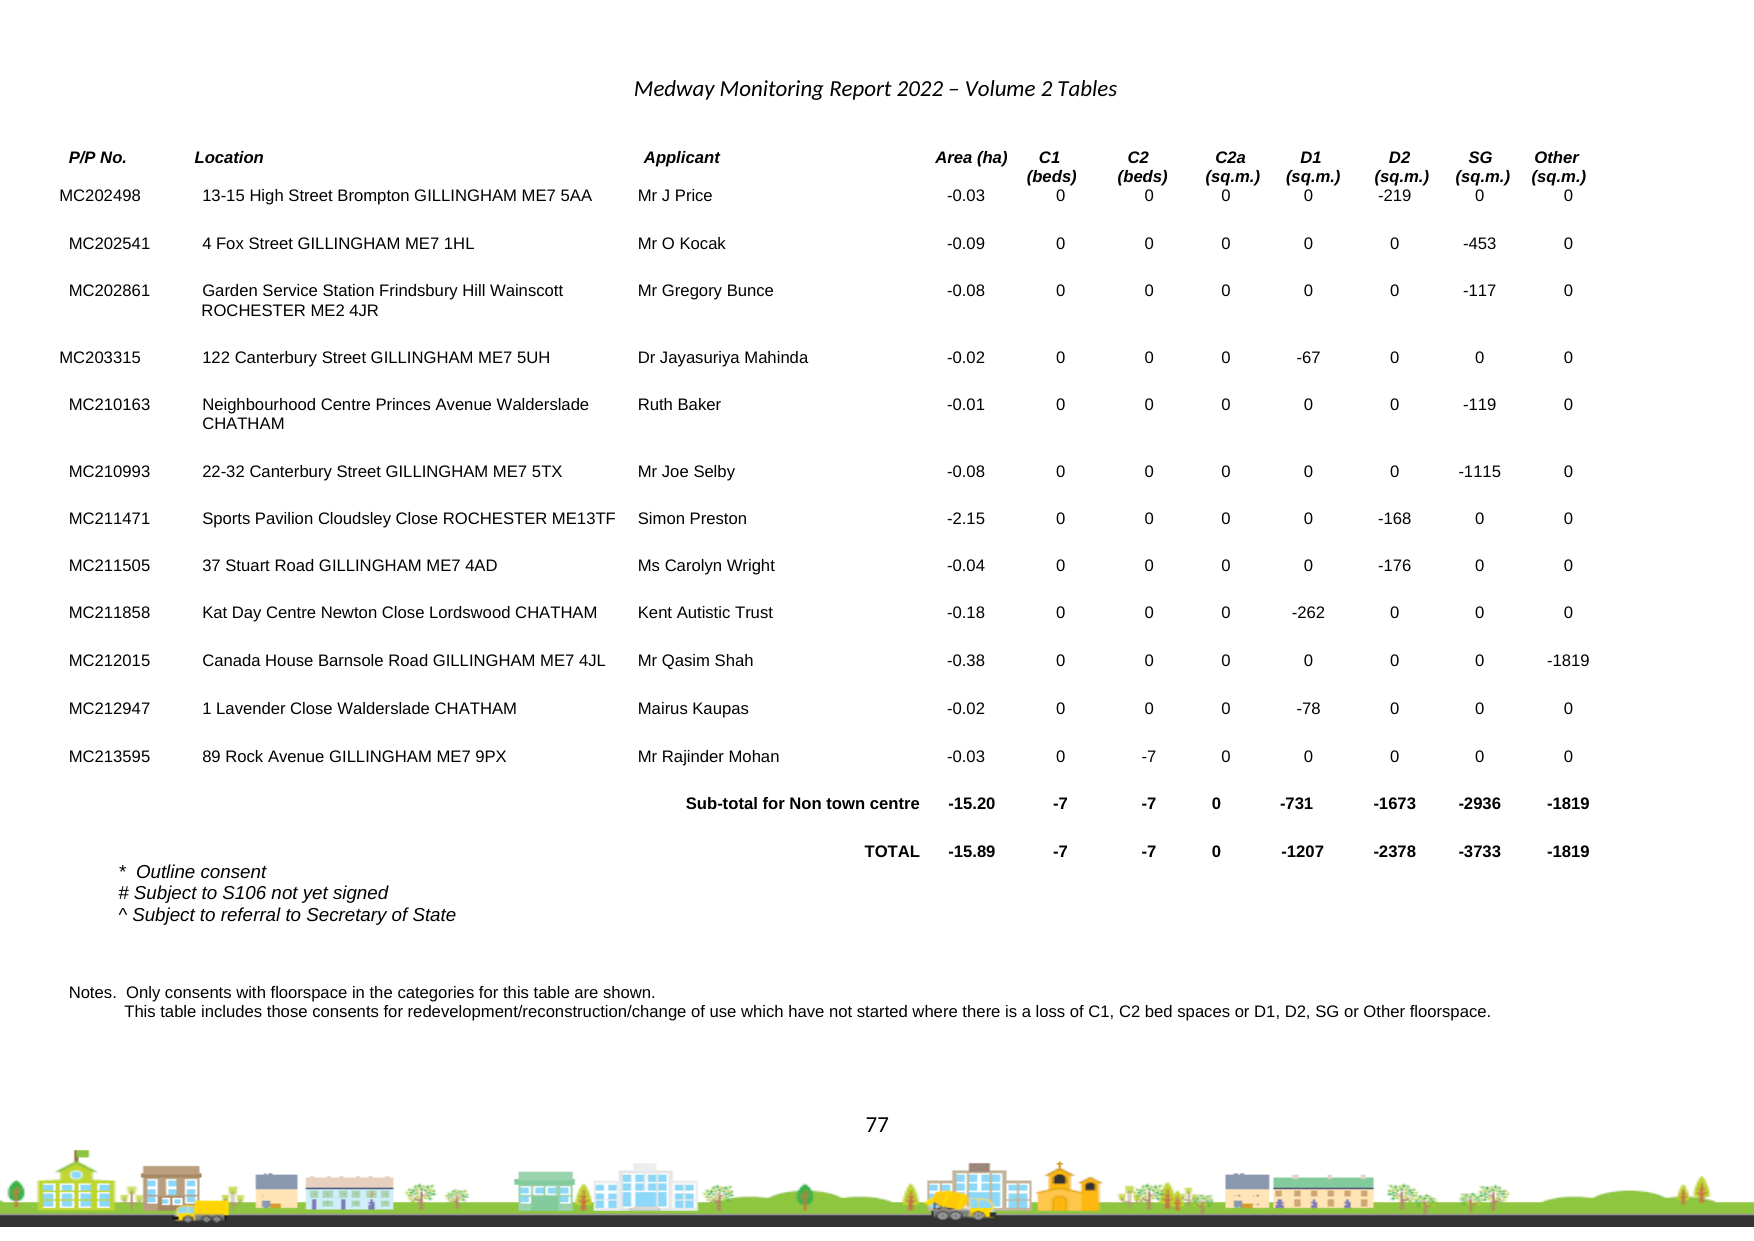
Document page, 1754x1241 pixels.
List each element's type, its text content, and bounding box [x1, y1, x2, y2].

text MC212947 1 Lavender Close Walderslade CHATHAM Mairus Kaupas -0.02 0 0 0 -78 0 0 0 [59, 698, 1695, 718]
text TOTAL -15.89 -7 -7 0 -1207 -2378 -3733 -1819 [59, 841, 1695, 861]
picture [0, 1146, 1754, 1227]
text MC210993 22-32 Canterbury Street GILLINGHAM ME7 5TX Mr Joe Selby -0.08 0 0 0 0 0 -1115 0 [59, 462, 1695, 481]
text CHATHAM [59, 414, 1695, 433]
text MC210163 Neighbourhood Centre Princes Avenue Walderslade Ruth Baker -0.01 0 0 0 0 0 -119 0 [59, 395, 1695, 414]
text MC211471 Sports Pavilion Cloudsley Close ROCHESTER ME13TF Simon Preston -2.15 0 0 0 0 -168 0 0 [59, 509, 1695, 528]
text MC203315 122 Canterbury Street GILLINGHAM ME7 5UH Dr Jayasuriya Mahinda -0.02 0 0 0 -67 0 0 0 [59, 347, 1695, 367]
text MC211858 Kat Day Centre Newton Close Lordswood CHATHAM Kent Autistic Trust -0.18 0 0 0 -262 0 0 0 [59, 603, 1695, 622]
text P/P No. Location Applicant Area (ha) C1 C2 C2a D1 D2 SG Other [59, 148, 1695, 167]
text # Subject to S106 not yet signed [59, 882, 1695, 904]
text MC211505 37 Stuart Road GILLINGHAM ME7 4AD Ms Carolyn Wright -0.04 0 0 0 0 -176 0 0 [59, 556, 1695, 575]
text This table includes those consents for redevelopment/reconstruction/change of use which have not started where there is a loss of C1, C2 bed spaces or D1, D2, SG or Other floorspace. [59, 1002, 1695, 1021]
text * Outline consent [59, 861, 1695, 882]
text Sub-total for Non town centre -15.20 -7 -7 0 -731 -1673 -2936 -1819 [59, 793, 1695, 813]
text Notes. Only consents with floorspace in the categories for this table are shown. [59, 983, 1695, 1002]
text MC202498 13-15 High Street Brompton GILLINGHAM ME7 5AA Mr J Price -0.03 0 0 0 0 -219 0 0 [59, 186, 1695, 205]
text ROCHESTER ME2 4JR [59, 300, 1695, 319]
text MC212015 Canada House Barnsole Road GILLINGHAM ME7 4JL Mr Qasim Shah -0.38 0 0 0 0 0 0 -1819 [59, 651, 1695, 670]
text (beds) (beds) (sq.m.) (sq.m.) (sq.m.) (sq.m.) (sq.m.) [59, 167, 1695, 186]
text MC202861 Garden Service Station Frindsbury Hill Wainscott Mr Gregory Bunce -0.08 0 0 0 0 0 -117 0 [59, 281, 1695, 300]
text ^ Subject to referral to Secretary of State [59, 904, 1695, 925]
text MC213595 89 Rock Avenue GILLINGHAM ME7 9PX Mr Rajinder Mohan -0.03 0 -7 0 0 0 0 0 [59, 746, 1695, 766]
text MC202541 4 Fox Street GILLINGHAM ME7 1HL Mr O Kocak -0.09 0 0 0 0 0 -453 0 [59, 234, 1695, 253]
